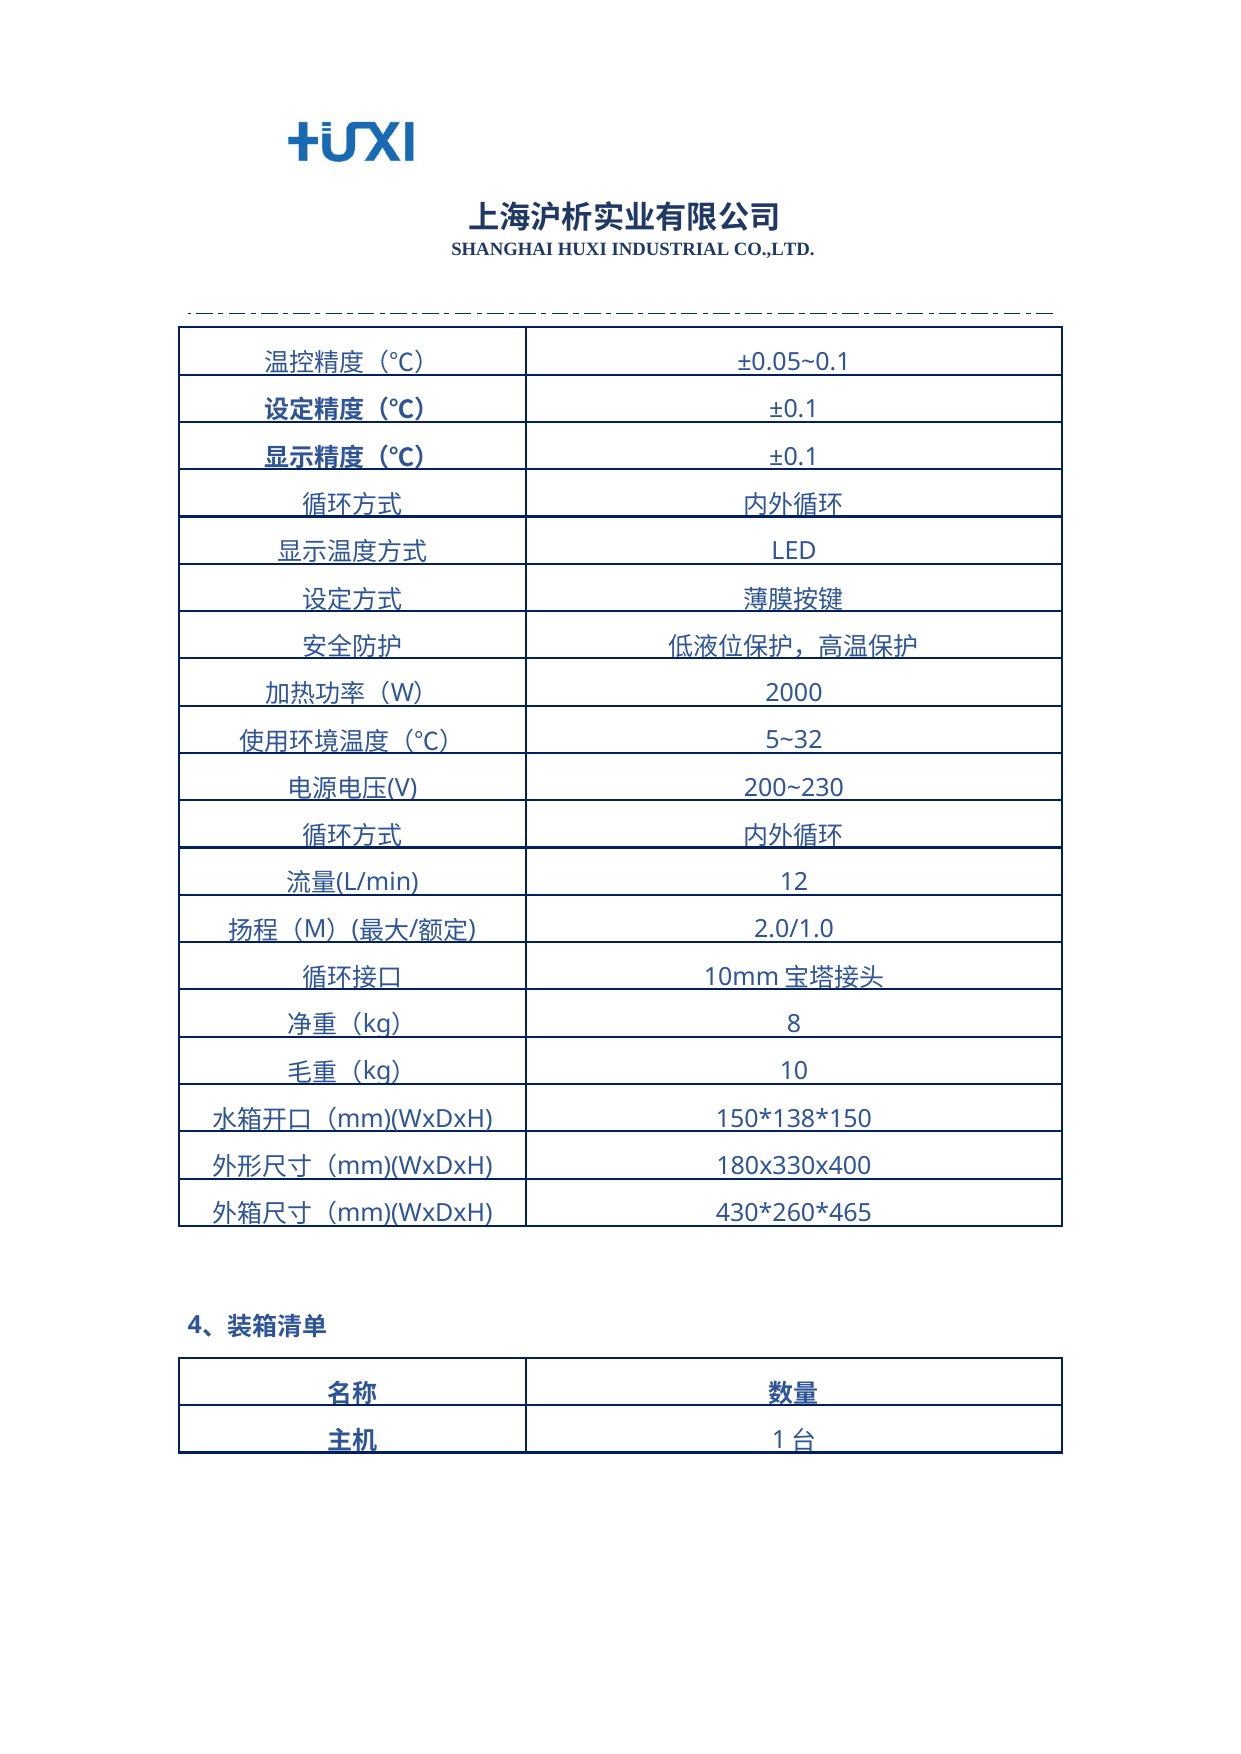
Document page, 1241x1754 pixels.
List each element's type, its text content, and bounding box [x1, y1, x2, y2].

table_cell 扬程（M）(最大/额定) [180, 896, 525, 941]
table_cell 150*138*150 [527, 1085, 1061, 1130]
table_cell 循环方式 [180, 801, 525, 846]
table_cell 10 [527, 1038, 1061, 1083]
table_cell 12 [527, 849, 1061, 894]
table_cell 外箱尺寸（mm)(WxDxH) [180, 1180, 525, 1225]
table_cell 1台 [527, 1406, 1061, 1451]
table_cell 2.0/1.0 [527, 896, 1061, 941]
table_cell 低液位保护，高温保护 [527, 612, 1061, 657]
table_cell 电源电压(V) [180, 754, 525, 799]
table_cell 内外循环 [527, 801, 1061, 846]
table_cell 安全防护 [180, 612, 525, 657]
table_cell 循环接口 [180, 943, 525, 988]
table_cell 显示温度方式 [180, 518, 525, 563]
table_cell LED [527, 518, 1061, 563]
table_cell ±0.05~0.1 [527, 328, 1061, 373]
table_cell 温控精度（℃） [180, 328, 525, 373]
table_cell 净重（kg） [180, 990, 525, 1036]
table_cell 10mm宝塔接头 [527, 943, 1061, 988]
table_cell 2000 [527, 659, 1061, 704]
table_cell 180x330x400 [527, 1132, 1061, 1177]
table_cell 水箱开口（mm)(WxDxH) [180, 1085, 525, 1130]
table_cell 加热功率（W） [180, 659, 525, 704]
table_cell 8 [527, 990, 1061, 1036]
table_cell 5~32 [527, 707, 1061, 752]
table_cell 外形尺寸（mm)(WxDxH) [180, 1132, 525, 1177]
table_cell 循环方式 [180, 470, 525, 515]
table_cell 使用环境温度（℃） [180, 707, 525, 752]
table_header 名称 [180, 1359, 525, 1404]
list 4、装箱清单 [187, 1292, 1053, 1357]
picture [275, 70, 425, 205]
table_cell 200~230 [527, 754, 1061, 799]
table_cell 主机 [180, 1406, 525, 1451]
table_header 数量 [527, 1359, 1061, 1404]
table_cell 薄膜按键 [527, 565, 1061, 610]
table_cell 流量(L/min) [180, 849, 525, 894]
table_cell 毛重（kg） [180, 1038, 525, 1083]
table_cell 430*260*465 [527, 1180, 1061, 1225]
table_cell 设定方式 [180, 565, 525, 610]
